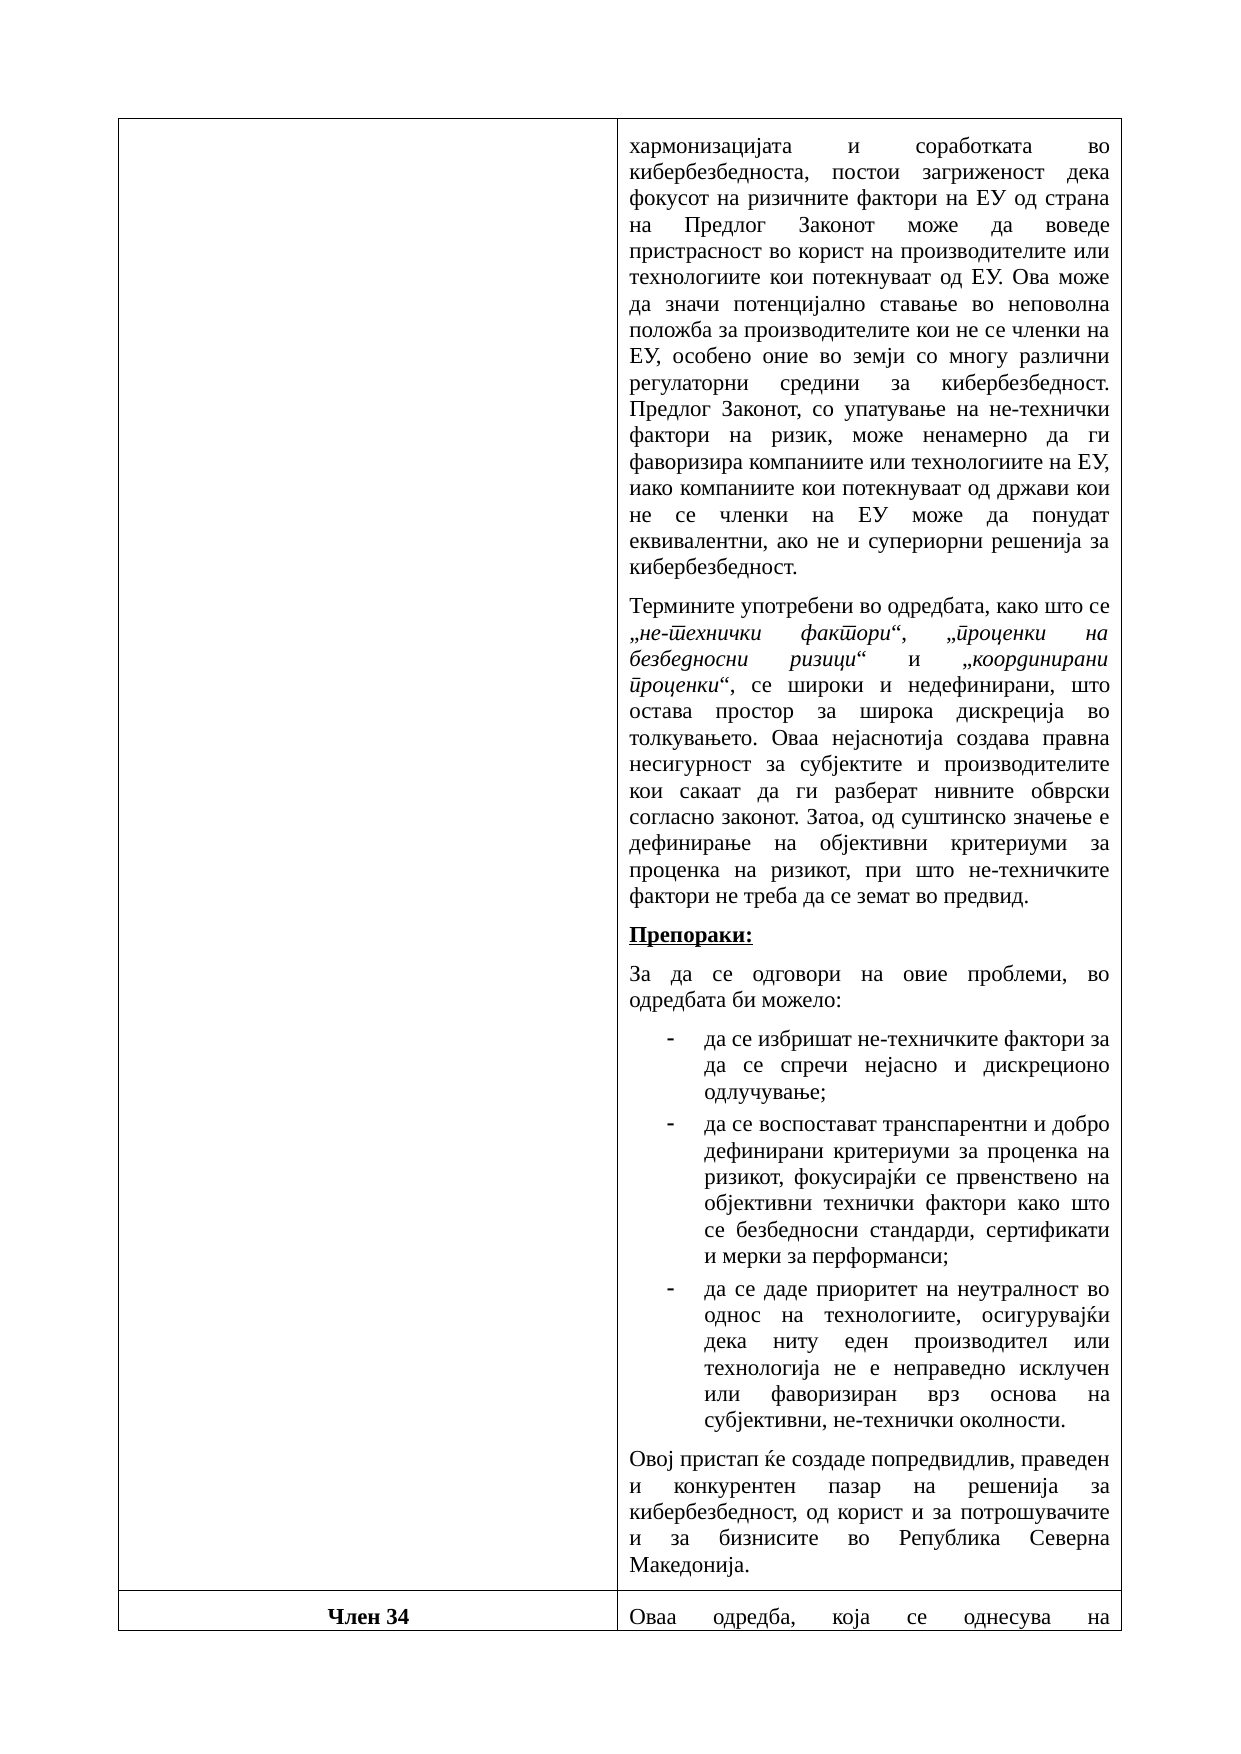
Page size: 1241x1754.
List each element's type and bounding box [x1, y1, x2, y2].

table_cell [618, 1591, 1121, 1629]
table_cell [618, 119, 1121, 1589]
table_cell [119, 119, 617, 1589]
table_cell [119, 1591, 617, 1629]
